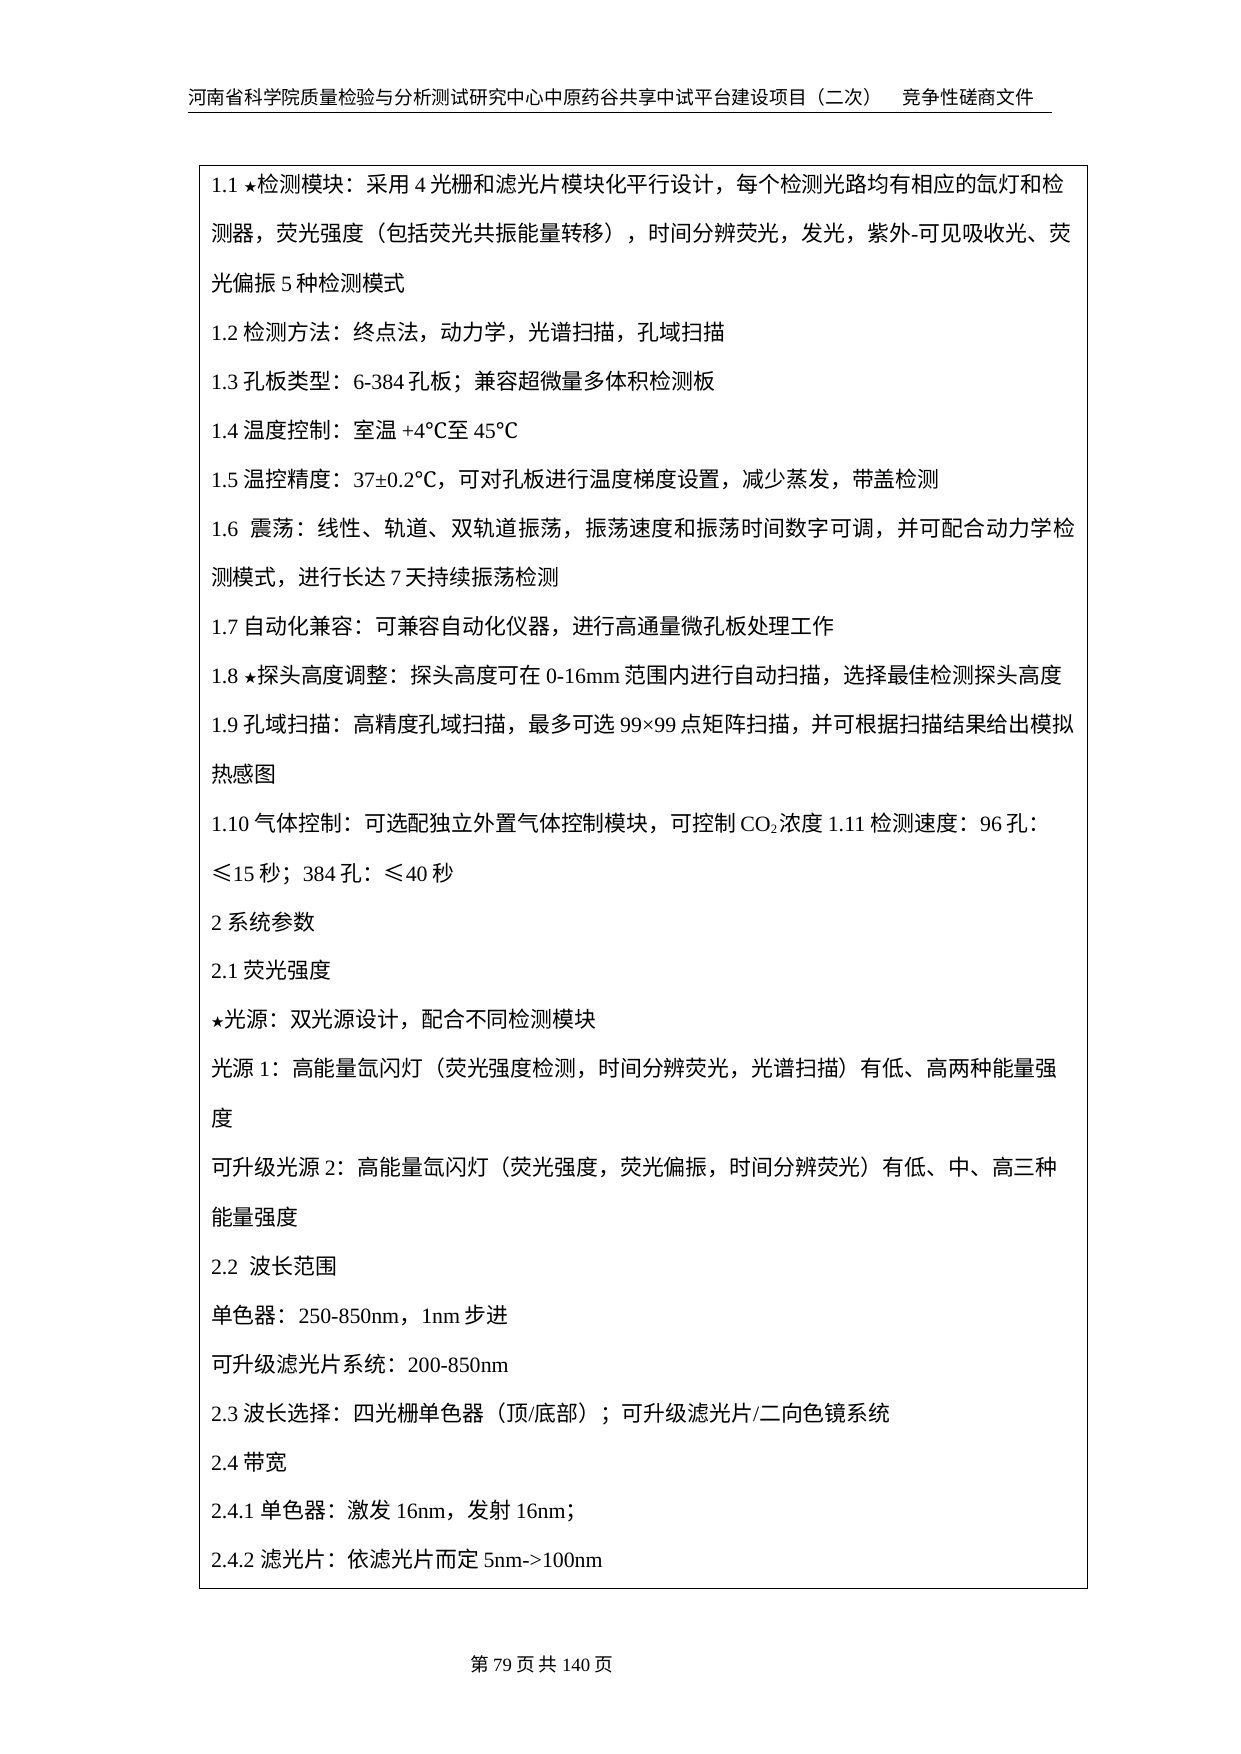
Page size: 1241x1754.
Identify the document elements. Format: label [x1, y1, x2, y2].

table_header [200, 166, 1087, 1588]
